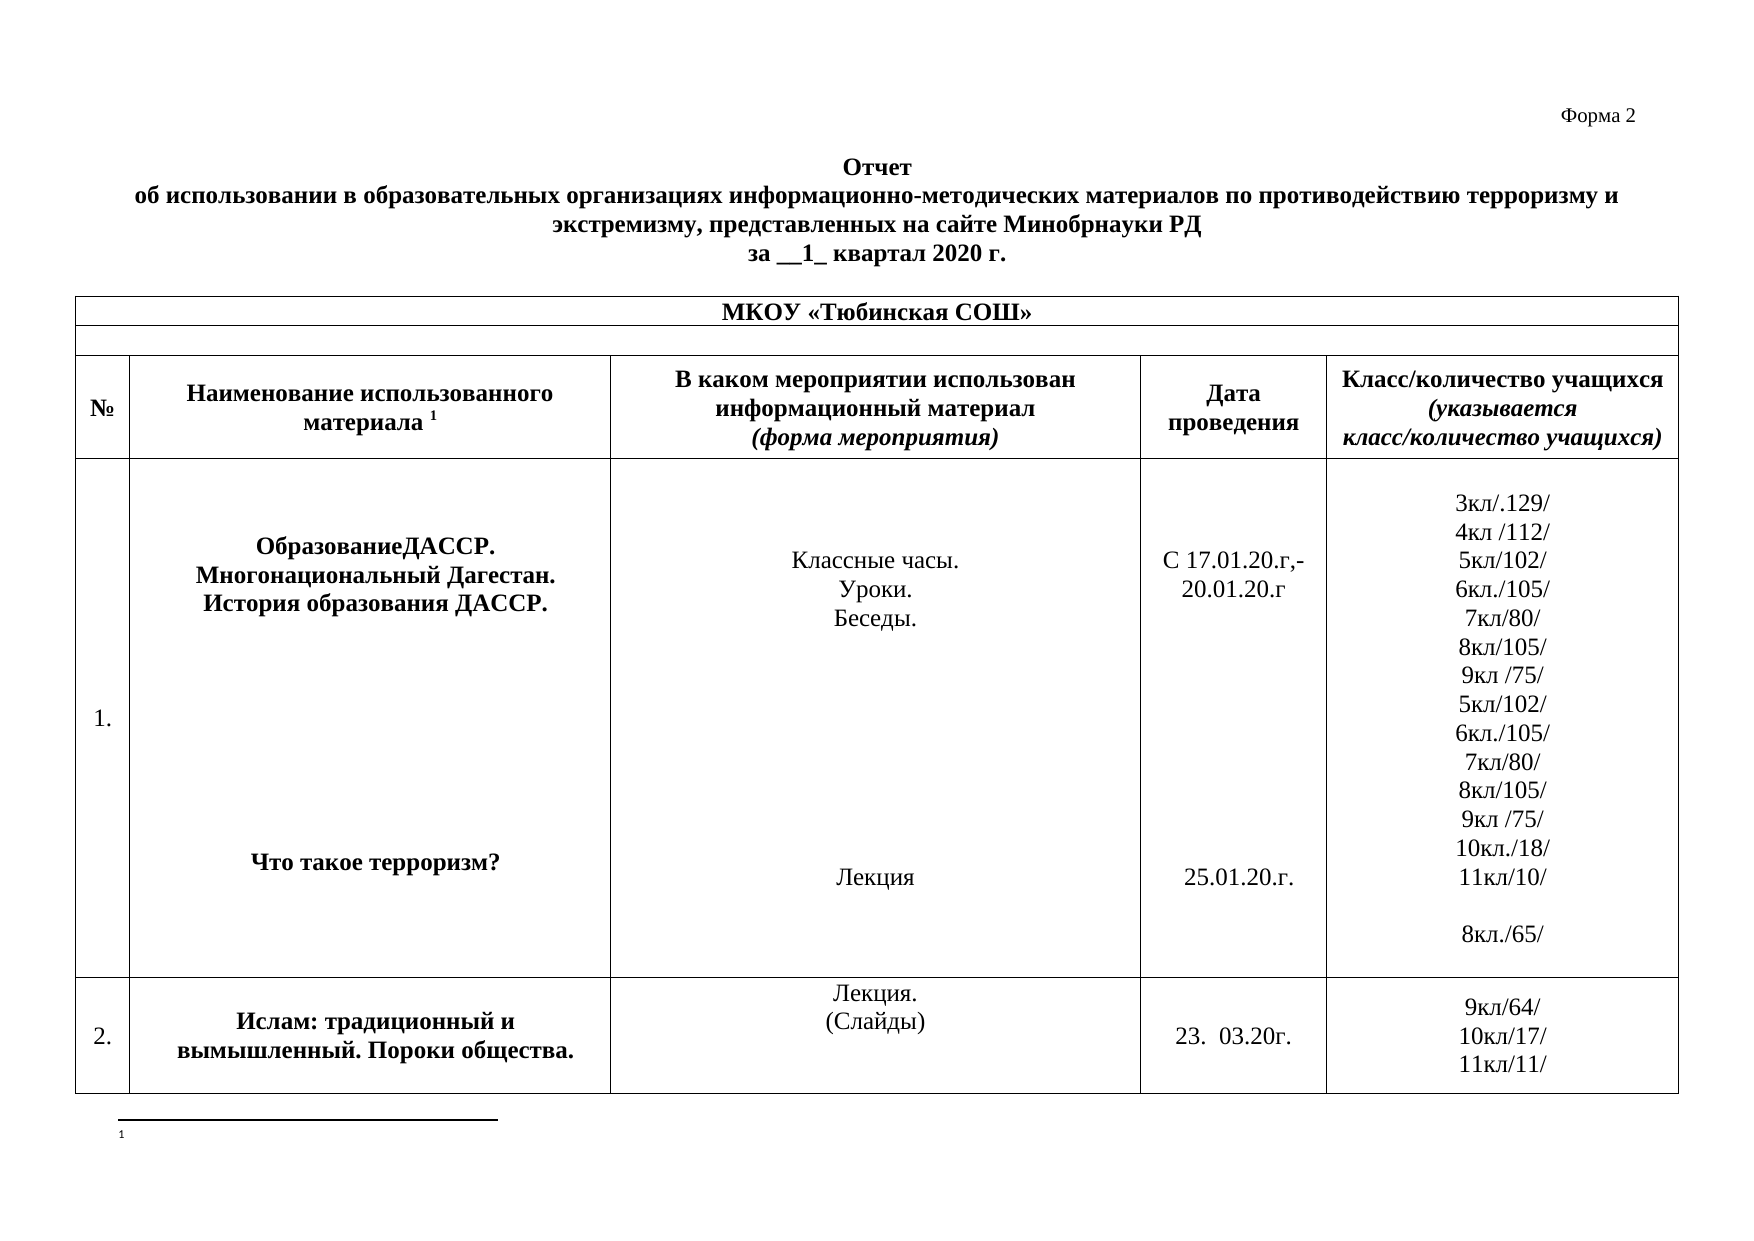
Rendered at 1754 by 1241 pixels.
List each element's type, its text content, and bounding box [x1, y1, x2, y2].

table_cell Класс/количество учащихся (указывается класс/количество учащихся) [1327, 356, 1678, 458]
text об использовании в образовательных организациях информационно-методических материалов по противодействию терроризму и экстремизму, представленных на сайте Минобрнауки РД [118, 181, 1636, 238]
table_header МКОУ «Тюбинская СОШ» [76, 297, 1678, 325]
table_cell Лекция. (Слайды) [611, 978, 1140, 1093]
table_cell 9кл/64/ 10кл/17/ 11кл/11/ [1327, 978, 1678, 1093]
text Форма 2 [118, 103, 1636, 127]
table_cell 1. [76, 459, 129, 977]
table_cell 2. [76, 978, 129, 1093]
text Отчет [118, 152, 1636, 181]
table_cell Наименование использованного материала [130, 356, 610, 458]
table_cell Дата проведения [1141, 356, 1326, 458]
text за __1_ квартал 2020 г. [118, 238, 1636, 267]
table_cell Классные часы. Уроки. Беседы. Лекция [611, 459, 1140, 977]
table_cell 23. 03.20г. [1141, 978, 1326, 1093]
table_cell Ислам: традиционный и вымышленный. Пороки общества. [130, 978, 610, 1093]
table_cell С 17.01.20.г,-20.01.20.г 25.01.20.г. [1141, 459, 1326, 977]
table_cell № [76, 356, 129, 458]
table_cell В каком мероприятии использован информационный материал (форма мероприятия) [611, 356, 1140, 458]
table_cell ОбразованиеДАССР. Многонациональный Дагестан. История образования ДАССР. Что такое терроризм? [130, 459, 610, 977]
table_cell [76, 326, 1678, 355]
table_cell 3кл/.129/ 4кл /112/ 5кл/102/ 6кл./105/ 7кл/80/ 8кл/105/ 9кл /75/ 5кл/102/ 6кл./105/ 7кл/80/ 8кл/105/ 9кл /75/ 10кл./18/ 11кл/10/ 8кл./65/ [1327, 459, 1678, 977]
